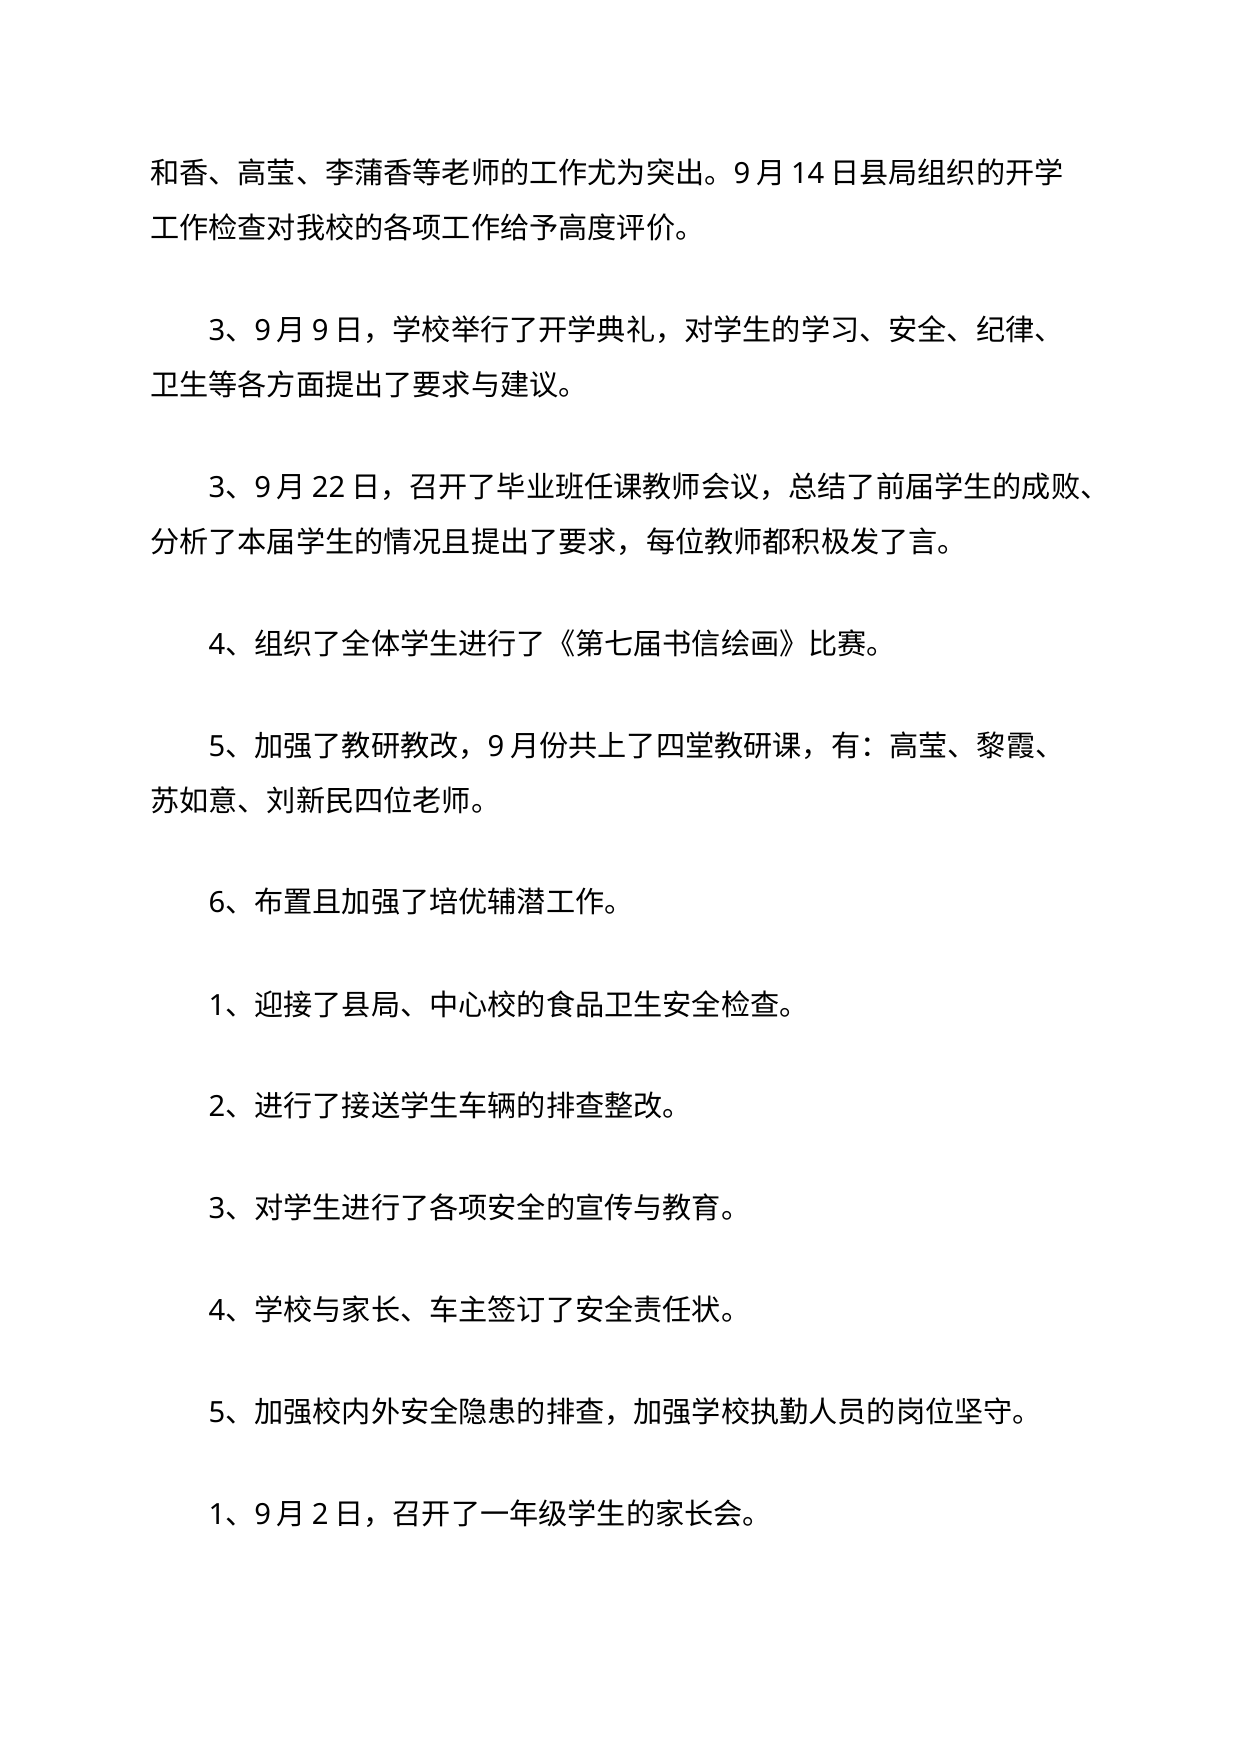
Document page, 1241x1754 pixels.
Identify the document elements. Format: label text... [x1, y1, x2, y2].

text 3、对学生进行了各项安全的宣传与教育。 [150, 1185, 1090, 1227]
text 1、迎接了县局、中心校的食品卫生安全检查。 [150, 981, 1090, 1023]
text 2、进行了接送学生车辆的排查整改。 [150, 1083, 1090, 1125]
text 1、9月2日，召开了一年级学生的家长会。 [150, 1491, 1090, 1533]
text 6、布置且加强了培优辅潜工作。 [150, 879, 1090, 921]
text 3、9月22日，召开了毕业班任课教师会议，总结了前届学生的成败、分析了本届学生的情况且提出了要求，每位教师都积极发了言。 [150, 463, 1090, 561]
text 5、加强校内外安全隐患的排查，加强学校执勤人员的岗位坚守。 [150, 1389, 1090, 1431]
text 3、9月9日，学校举行了开学典礼，对学生的学习、安全、纪律、卫生等各方面提出了要求与建议。 [150, 307, 1090, 404]
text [150, 150, 1090, 247]
text 5、加强了教研教改，9月份共上了四堂教研课，有：高莹、黎霞、苏如意、刘新民四位老师。 [150, 722, 1090, 819]
text 4、组织了全体学生进行了《第七届书信绘画》比赛。 [150, 620, 1090, 663]
text 4、学校与家长、车主签订了安全责任状。 [150, 1287, 1090, 1329]
